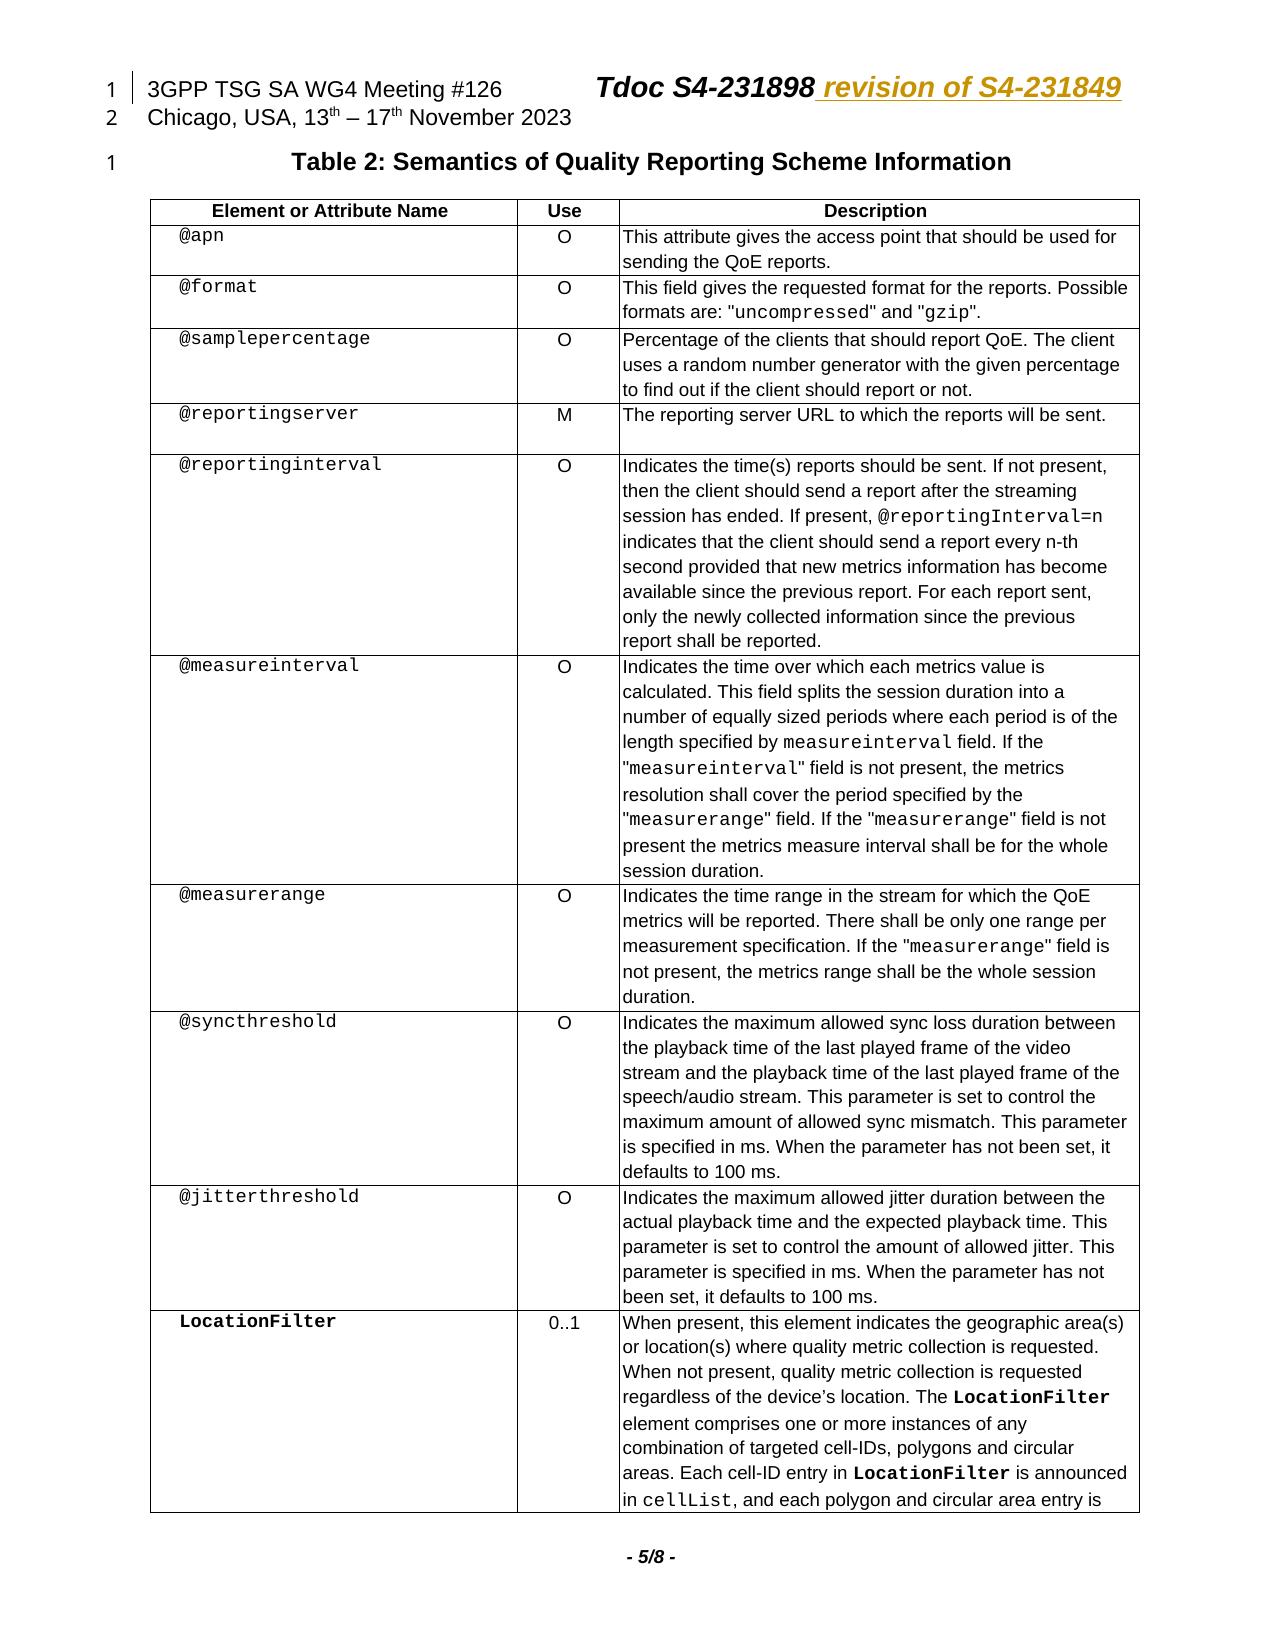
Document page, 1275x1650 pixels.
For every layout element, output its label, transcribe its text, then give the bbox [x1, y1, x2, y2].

table_cell This attribute gives the access point that should be used for sending the QoE reports. [620, 226, 1139, 275]
text Table 2: Semantics of Quality Reporting Scheme Information [147, 147, 1156, 176]
table_cell [151, 404, 176, 454]
table_cell [151, 1186, 176, 1310]
table_cell @reportingserver [176, 404, 517, 454]
table_cell O [518, 656, 619, 884]
table_cell The reporting server URL to which the reports will be sent. [620, 404, 1139, 454]
table_cell M [518, 404, 619, 454]
table_cell [151, 329, 176, 403]
table_cell Indicates the maximum allowed sync loss duration between the playback time of the last played frame of the video stream and the playback time of the last played frame of the speech/audio stream. This parameter is set to control the maximum amount of allowed sync mismatch. This parameter is specified in ms. When the parameter has not been set, it defaults to 100 ms. [620, 1012, 1139, 1185]
table_cell @measurerange [176, 885, 517, 1011]
table_cell @syncthreshold [176, 1012, 517, 1185]
table_cell [151, 276, 176, 328]
table_cell @format [176, 276, 517, 328]
table_cell O [518, 329, 619, 403]
table_header Description [620, 200, 1139, 224]
table_header Element or Attribute Name [151, 200, 517, 224]
table_cell [151, 656, 176, 884]
table_cell @jitterthreshold [176, 1186, 517, 1310]
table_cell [620, 1311, 1139, 1512]
table_cell This field gives the requested format for the reports. Possible formats are: "uncompressed" and "gzip". [620, 276, 1139, 328]
table_cell [151, 1311, 176, 1512]
table_cell O [518, 885, 619, 1011]
table_cell Percentage of the clients that should report QoE. The client uses a random number generator with the given percentage to find out if the client should report or not. [620, 329, 1139, 403]
table_cell @apn [176, 226, 517, 275]
table_cell LocationFilter [176, 1311, 517, 1512]
table_cell [151, 885, 176, 1011]
table_cell [151, 226, 176, 275]
table_cell 0..1 [518, 1311, 619, 1512]
table_cell @measureinterval [176, 656, 517, 884]
table_cell Indicates the maximum allowed jitter duration between the actual playback time and the expected playback time. This parameter is set to control the amount of allowed jitter. This parameter is specified in ms. When the parameter has not been set, it defaults to 100 ms. [620, 1186, 1139, 1310]
table_cell @samplepercentage [176, 329, 517, 403]
table_cell @reportinginterval [176, 455, 517, 655]
table_cell O [518, 1186, 619, 1310]
table_header Use [518, 200, 619, 224]
table_cell Indicates the time over which each metrics value is calculated. This field splits the session duration into a number of equally sized periods where each period is of the length specified by measureinterval field. If the "measureinterval" field is not present, the metrics resolution shall cover the period specified by the "measurerange" field. If the "measurerange" field is not present the metrics measure interval shall be for the whole session duration. [620, 656, 1139, 884]
table_cell O [518, 226, 619, 275]
table_cell Indicates the time(s) reports should be sent. If not present, then the client should send a report after the streaming session has ended. If present, @reportingInterval=n indicates that the client should send a report every n-th second provided that new metrics information has become available since the previous report. For each report sent, only the newly collected information since the previous report shall be reported. [620, 455, 1139, 655]
table_cell [151, 455, 176, 655]
table_cell O [518, 455, 619, 655]
table_cell O [518, 1012, 619, 1185]
table_cell Indicates the time range in the stream for which the QoE metrics will be reported. There shall be only one range per measurement specification. If the "measurerange" field is not present, the metrics range shall be the whole session duration. [620, 885, 1139, 1011]
table_cell [151, 1012, 176, 1185]
table_cell O [518, 276, 619, 328]
